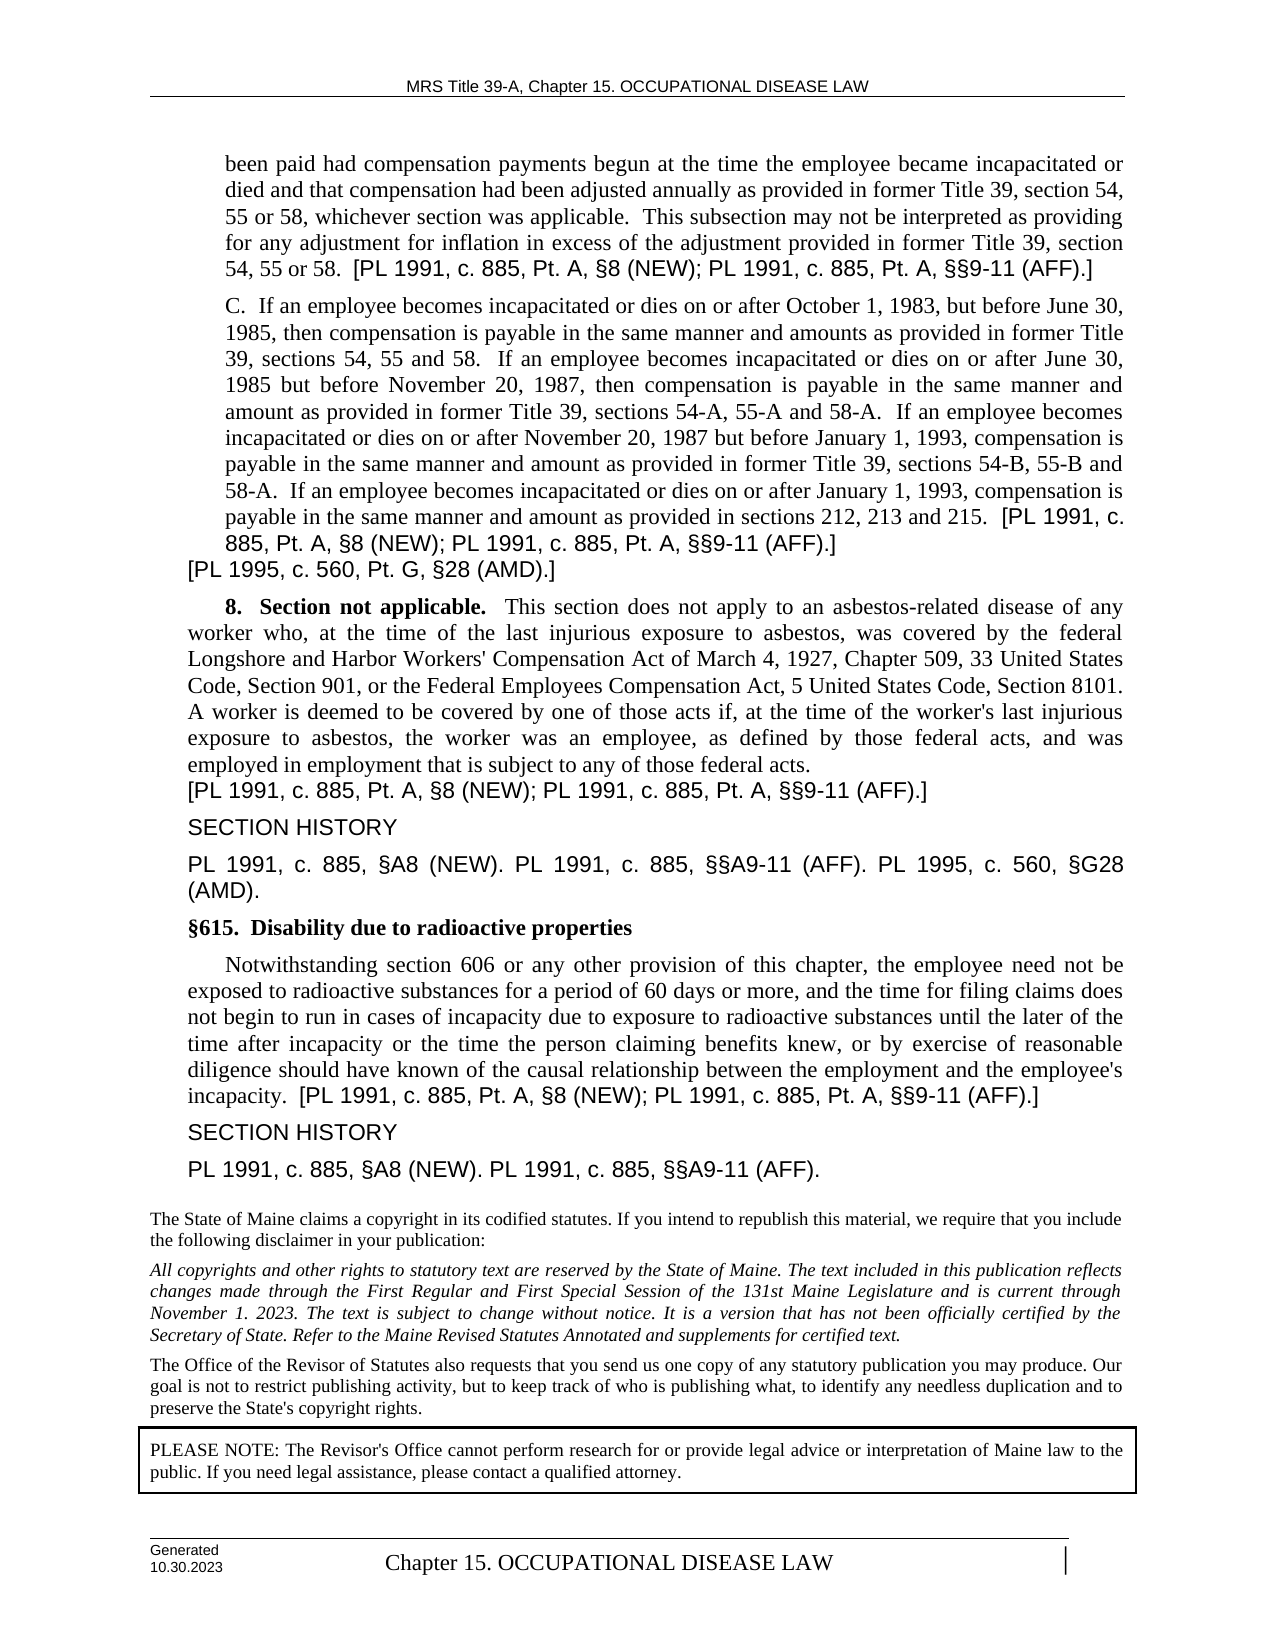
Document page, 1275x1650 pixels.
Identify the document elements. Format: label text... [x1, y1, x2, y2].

text C. If an employee becomes incapacitated or dies on or after October 1, 1983, but before June 30, 1985, then compensation is payable in the same manner and amounts as provided in former Title 39, sections 54, 55 and 58. If an employee becomes incapacitated or dies on or after June 30, 1985 but before November 20, 1987, then compensation is payable in the same manner and amount as provided in former Title 39, sections 54-A, 55-A and 58-A. If an employee becomes incapacitated or dies on or after November 20, 1987 but before January 1, 1993, compensation is payable in the same manner and amount as provided in former Title 39, sections 54-B, 55-B and 58-A. If an employee becomes incapacitated or dies on or after January 1, 1993, compensation is payable in the same manner and amount as provided in sections 212, 213 and 215. [PL 1991, c. 885, Pt. A, §8 (NEW); PL 1991, c. 885, Pt. A, §§9-11 (AFF).] [225, 292, 1125, 556]
text The Office of the Revisor of Statutes also requests that you send us one copy of any statutory publication you may produce. Our goal is not to restrict publishing activity, but to keep track of who is publishing what, to identify any needless duplication and to preserve the State's copyright rights. [150, 1353, 1125, 1418]
text PLEASE NOTE: The Revisor's Office cannot perform research for or provide legal advice or interpretation of Maine law to the public. If you need legal assistance, please contact a qualified attorney. [140, 1429, 1135, 1492]
text §615. Disability due to radioactive properties [187, 914, 1125, 940]
text The State of Maine claims a copyright in its codified statutes. If you intend to republish this material, we require that you include the following disclaimer in your publication: [150, 1207, 1125, 1251]
text Notwithstanding section 606 or any other provision of this chapter, the employee need not be exposed to radioactive substances for a period of 60 days or more, and the time for filing claims does not begin to run in cases of incapacity due to exposure to radioactive substances until the later of the time after incapacity or the time the person claiming benefits knew, or by exercise of reasonable diligence should have known of the causal relationship between the employment and the employee's incapacity. [PL 1991, c. 885, Pt. A, §8 (NEW); PL 1991, c. 885, Pt. A, §§9-11 (AFF).] [187, 951, 1125, 1109]
text All copyrights and other rights to statutory text are reserved by the State of Maine. The text included in this publication reflects changes made through the First Regular and First Special Session of the 131st Maine Legislature and is current through November 1. 2023 . The text is subject to change without notice. It is a version that has not been officially certified by the Secretary of State. Refer to the Maine Revised Statutes Annotated and supplements for certified text. [150, 1259, 1125, 1345]
text PL 1991, c. 885, §A8 (NEW). PL 1991, c. 885, §§A9-11 (AFF). [187, 1156, 1125, 1182]
text [PL 1995, c. 560, Pt. G, §28 (AMD).] [187, 556, 1125, 582]
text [225, 150, 1125, 282]
text 8. Section not applicable. This section does not apply to an asbestos-related disease of any worker who, at the time of the last injurious exposure to asbestos, was covered by the federal Longshore and Harbor Workers' Compensation Act of March 4, 1927, Chapter 509, 33 United States Code, Section 901, or the Federal Employees Compensation Act, 5 United States Code, Section 8101. A worker is deemed to be covered by one of those acts if, at the time of the worker's last injurious exposure to asbestos, the worker was an employee, as defined by those federal acts, and was employed in employment that is subject to any of those federal acts. [187, 593, 1125, 777]
text SECTION HISTORY [187, 1119, 1125, 1146]
text [PL 1991, c. 885, Pt. A, §8 (NEW); PL 1991, c. 885, Pt. A, §§9-11 (AFF).] [187, 777, 1125, 803]
text SECTION HISTORY [187, 814, 1125, 840]
text PL 1991, c. 885, §A8 (NEW). PL 1991, c. 885, §§A9-11 (AFF). PL 1995, c. 560, §G28 (AMD). [187, 851, 1125, 903]
